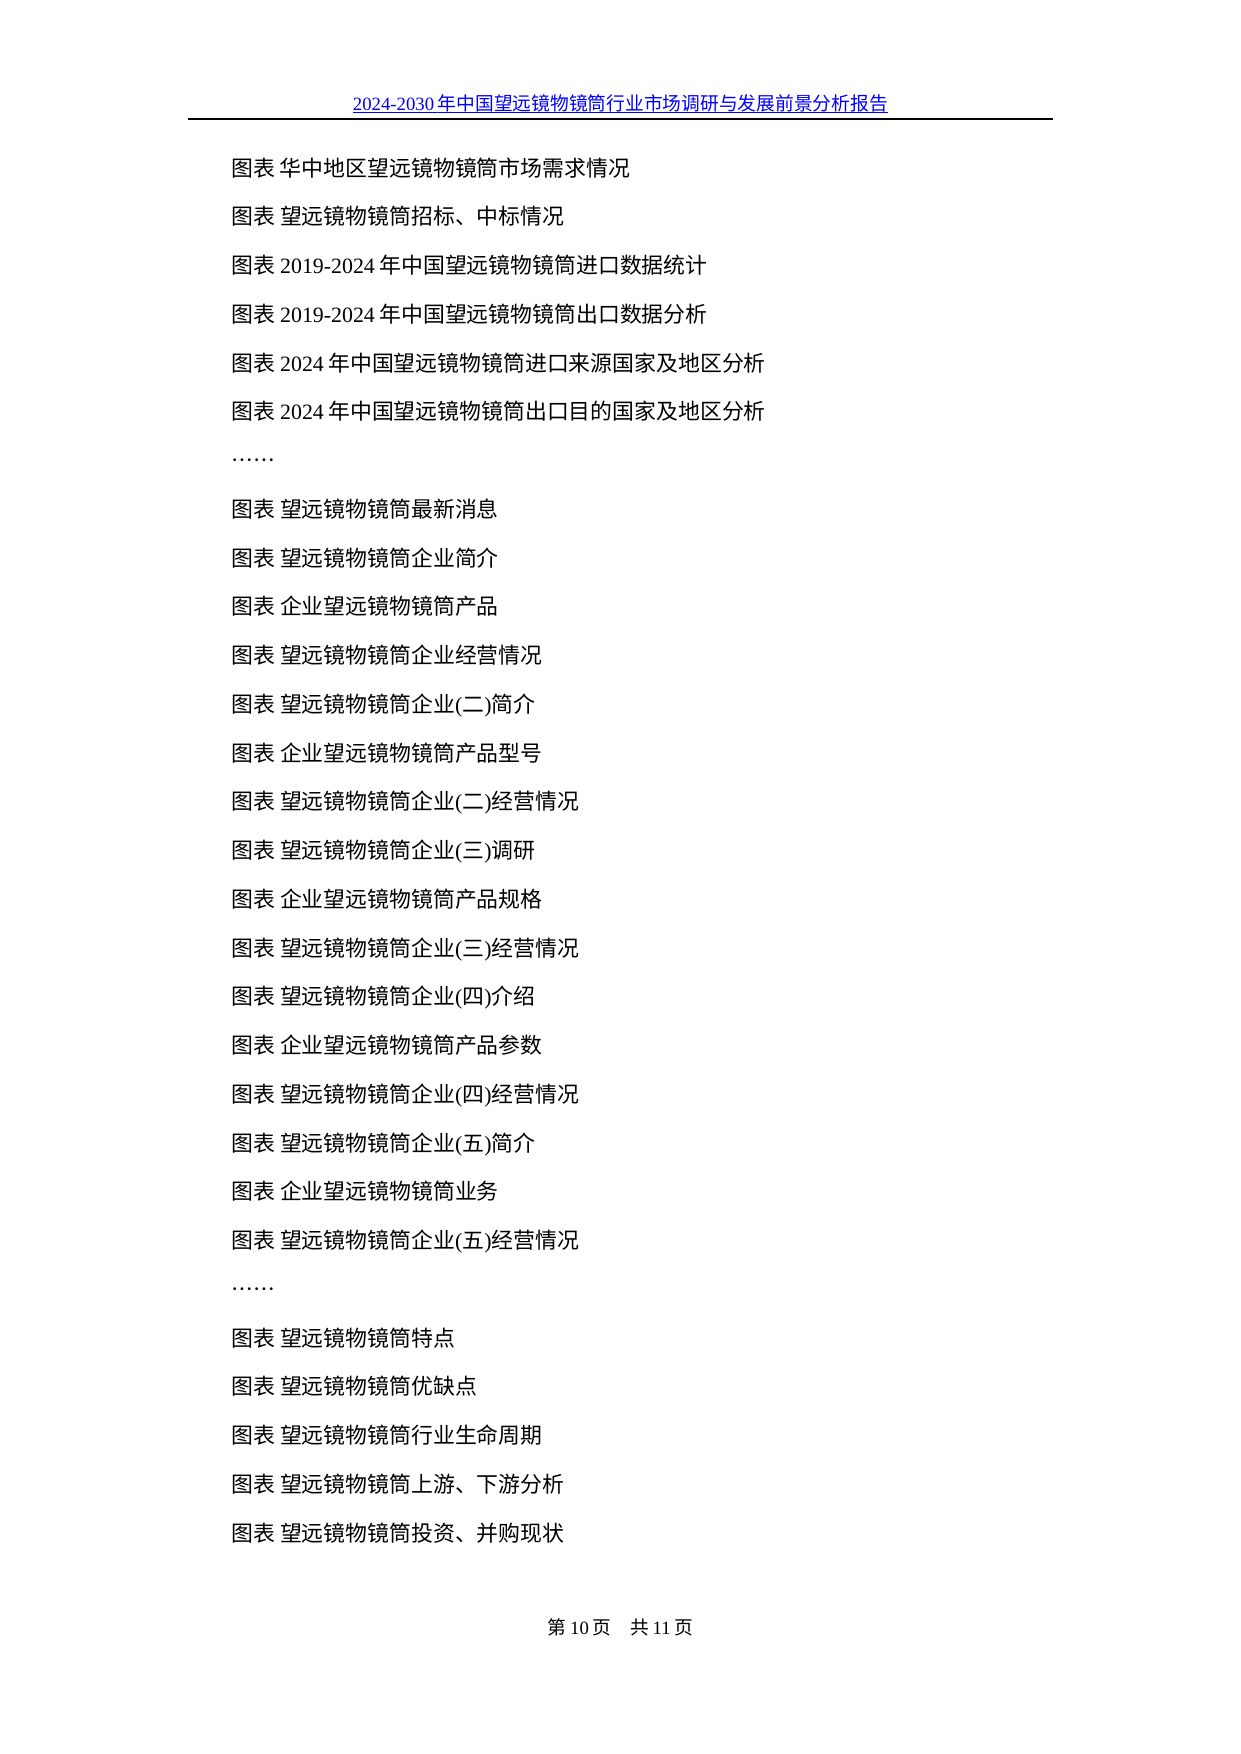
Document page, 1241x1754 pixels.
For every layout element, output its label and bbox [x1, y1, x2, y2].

text [187, 150, 1053, 1548]
